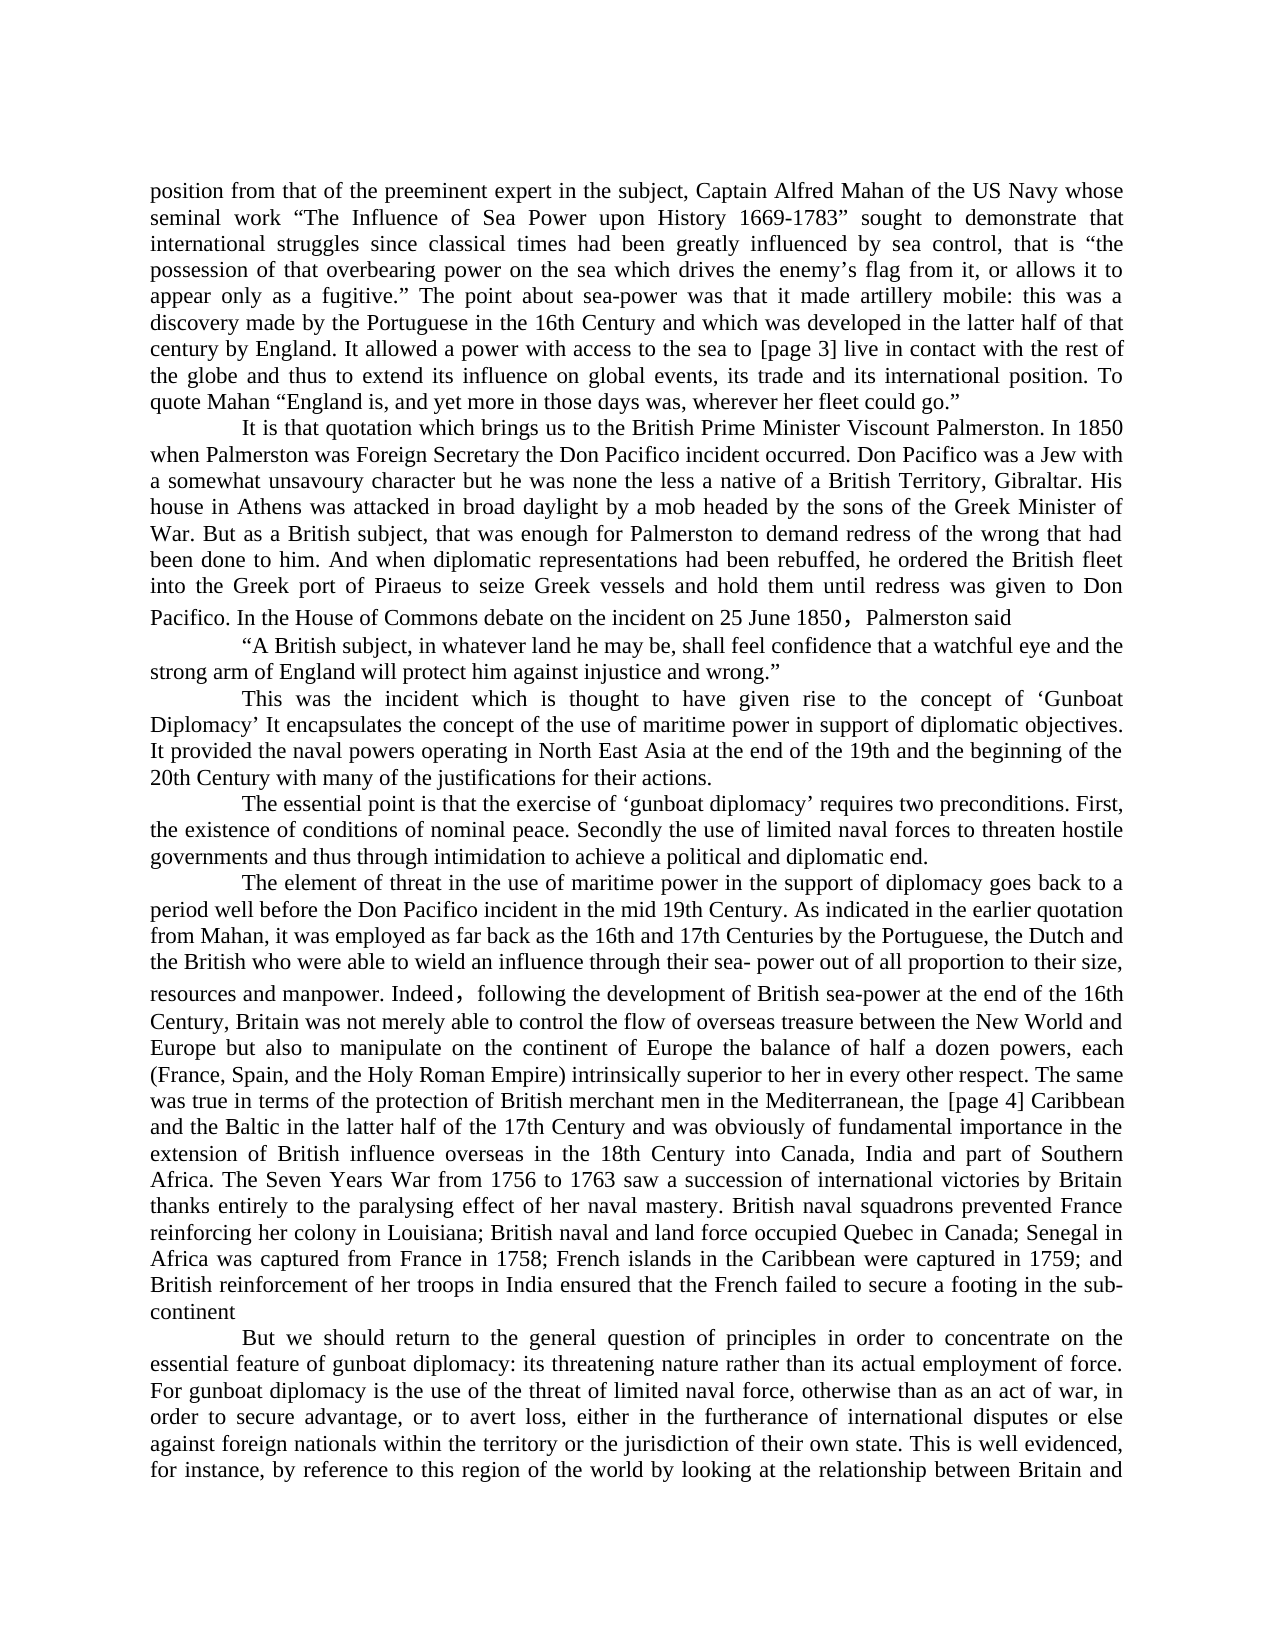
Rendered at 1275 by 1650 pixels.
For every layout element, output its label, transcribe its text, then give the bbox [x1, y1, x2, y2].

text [150, 1324, 1125, 1482]
text “A British subject, in whatever land he may be, shall feel confidence that a watchful eye and the strong arm of England will protect him against injustice and wrong.” [150, 632, 1125, 685]
text This was the incident which is thought to have given rise to the concept of ‘Gunboat Diplomacy’ It encapsulates the concept of the use of maritime power in support of diplomatic objectives. It provided the naval powers operating in North East Asia at the end of the 19th and the beginning of the 20th Century with many of the justifications for their actions. [150, 685, 1125, 790]
text It is that quotation which brings us to the British Prime Minister Viscount Palmerston. In 1850 when Palmerston was Foreign Secretary the Don Pacifico incident occurred. Don Pacifico was a Jew with a somewhat unsavoury character but he was none the less a native of a British Territory, Gibraltar. His house in Athens was attacked in broad daylight by a mob headed by the sons of the Greek Minister of War. But as a British subject, that was enough for Palmerston to demand redress of the wrong that had been done to him. And when diplomatic representations had been rebuffed, he ordered the British fleet into the Greek port of Piraeus to seize Greek vessels and hold them until redress was given to Don Pacifico. In the House of Commons debate on the incident on 25 June 1850，Palmerston said [150, 414, 1125, 632]
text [150, 177, 1125, 414]
text The essential point is that the exercise of ‘gunboat diplomacy’ requires two preconditions. First, the existence of conditions of nominal peace. Secondly the use of limited naval forces to threaten hostile governments and thus through intimidation to achieve a political and diplomatic end. [150, 790, 1125, 869]
text The element of threat in the use of maritime power in the support of diplomacy goes back to a period well before the Don Pacifico incident in the mid 19th Century. As indicated in the earlier quotation from Mahan, it was employed as far back as the 16th and 17th Centuries by the Portuguese, the Dutch and the British who were able to wield an influence through their sea- power out of all proportion to their size, resources and manpower. Indeed，following the development of British sea-power at the end of the 16th Century, Britain was not merely able to control the flow of overseas treasure between the New World and Europe but also to manipulate on the continent of Europe the balance of half a dozen powers, each (France, Spain, and the Holy Roman Empire) intrinsically superior to her in every other respect. The same was true in terms of the protection of British merchant men in the Mediterranean, the [page 4] Caribbean and the Baltic in the latter half of the 17th Century and was obviously of fundamental importance in the extension of British influence overseas in the 18th Century into Canada, India and part of Southern Africa. The Seven Years War from 1756 to 1763 saw a succession of international victories by Britain thanks entirely to the paralysing effect of her naval mastery. British naval squadrons prevented France reinforcing her colony in Louisiana; British naval and land force occupied Quebec in Canada; Senegal in Africa was captured from France in 1758; French islands in the Caribbean were captured in 1759; and British reinforcement of her troops in India ensured that the French failed to secure a footing in the sub-continent [150, 869, 1125, 1324]
